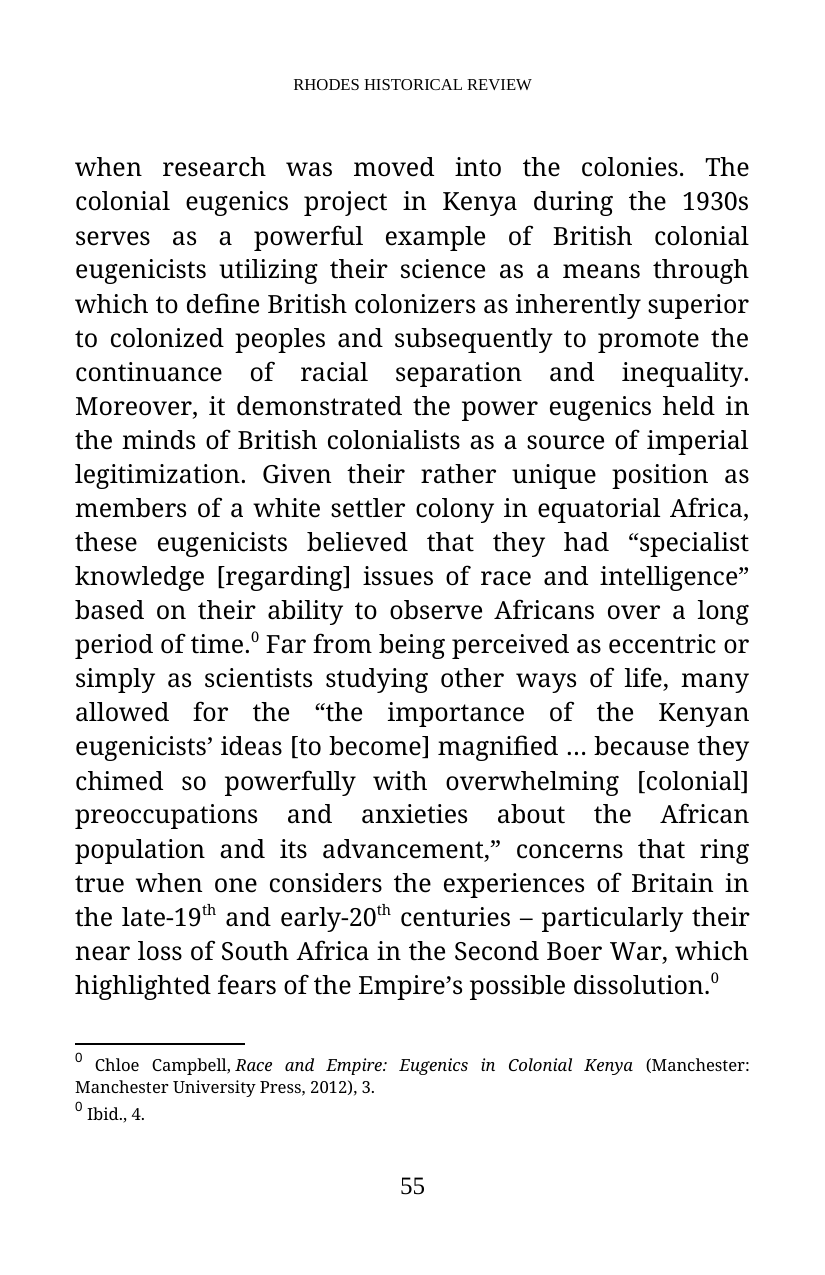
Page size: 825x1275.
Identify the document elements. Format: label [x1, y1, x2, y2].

text [75, 150, 750, 1002]
